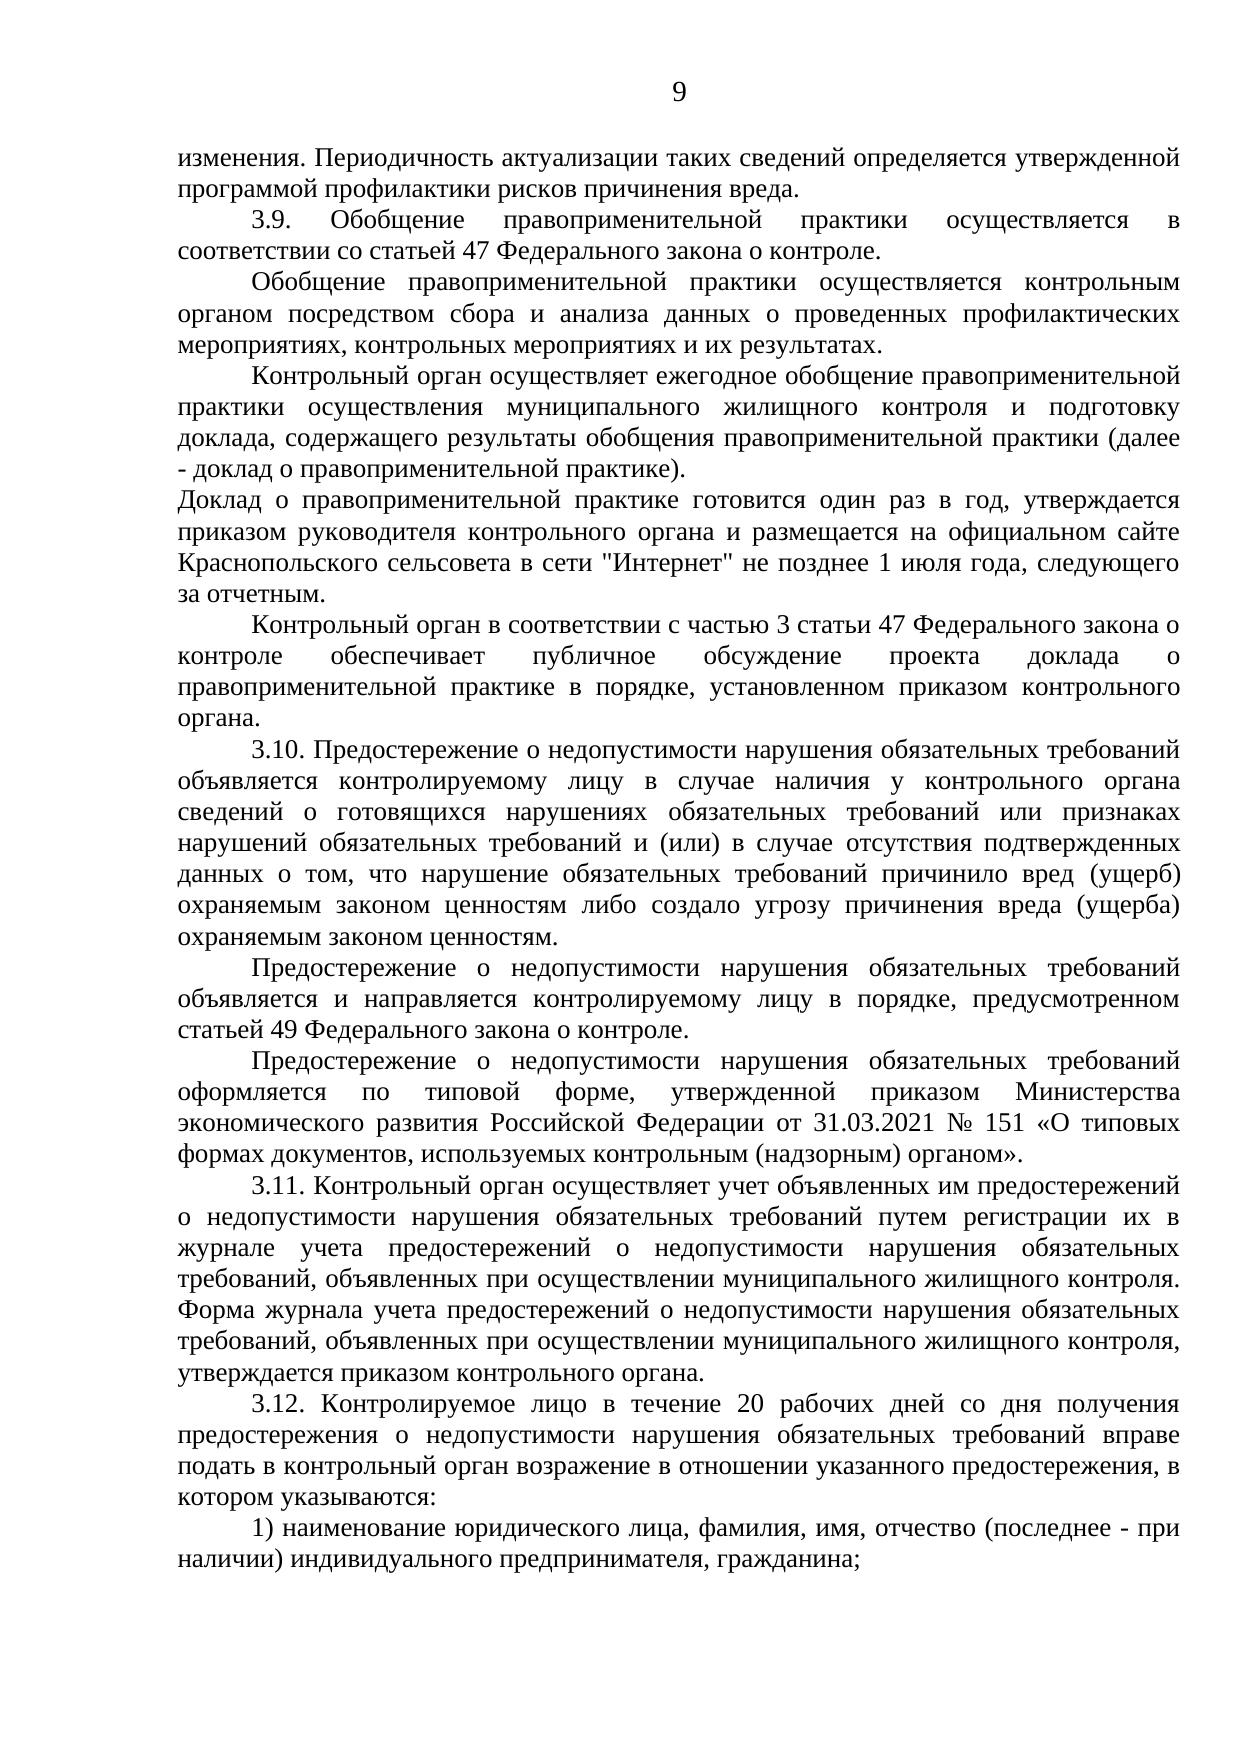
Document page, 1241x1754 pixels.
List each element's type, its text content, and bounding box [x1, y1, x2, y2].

text 1) наименование юридического лица, фамилия, имя, отчество (последнее - при наличии) индивидуального предпринимателя, гражданина; [177, 1511, 1181, 1574]
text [177, 141, 1181, 203]
text Контрольный орган в соответствии с частью 3 статьи 47 Федерального закона о контроле обеспечивает публичное обсуждение проекта доклада о правоприменительной практике в порядке, установленном приказом контрольного органа. [177, 608, 1181, 733]
text 3.12. Контролируемое лицо в течение 20 рабочих дней со дня получения предостережения о недопустимости нарушения обязательных требований вправе подать в контрольный орган возражение в отношении указанного предостережения, в котором указываются: [177, 1387, 1181, 1511]
text 3.11. Контрольный орган осуществляет учет объявленных им предостережений о недопустимости нарушения обязательных требований путем регистрации их в журнале учета предостережений о недопустимости нарушения обязательных требований, объявленных при осуществлении муниципального жилищного контроля. Форма журнала учета предостережений о недопустимости нарушения обязательных требований, объявленных при осуществлении муниципального жилищного контроля, утверждается приказом контрольного органа. [177, 1169, 1181, 1387]
text Контрольный орган осуществляет ежегодное обобщение правоприменительной практики осуществления муниципального жилищного контроля и подготовку доклада, содержащего результаты обобщения правоприменительной практики (далее - доклад о правоприменительной практике). [177, 359, 1181, 483]
text 3.10. Предостережение о недопустимости нарушения обязательных требований объявляется контролируемому лицу в случае наличия у контрольного органа сведений о готовящихся нарушениях обязательных требований или признаках нарушений обязательных требований и (или) в случае отсутствия подтвержденных данных о том, что нарушение обязательных требований причинило вред (ущерб) охраняемым законом ценностям либо создало угрозу причинения вреда (ущерба) охраняемым законом ценностям. [177, 733, 1181, 951]
text Доклад о правоприменительной практике готовится один раз в год, утверждается приказом руководителя контрольного органа и размещается на официальном сайте Краснопольского сельсовета в сети "Интернет" не позднее 1 июля года, следующего за отчетным. [177, 483, 1181, 608]
text Предостережение о недопустимости нарушения обязательных требований объявляется и направляется контролируемому лицу в порядке, предусмотренном статьей 49 Федерального закона о контроле. [177, 951, 1181, 1044]
text Обобщение правоприменительной практики осуществляется контрольным органом посредством сбора и анализа данных о проведенных профилактических мероприятиях, контрольных мероприятиях и их результатах. [177, 266, 1181, 359]
text 3.9. Обобщение правоприменительной практики осуществляется в соответствии со статьей 47 Федерального закона о контроле. [177, 203, 1181, 266]
text Предостережение о недопустимости нарушения обязательных требований оформляется по типовой форме, утвержденной приказом Министерства экономического развития Российской Федерации от 31.03.2021 № 151 «О типовых формах документов, используемых контрольным (надзорным) органом». [177, 1044, 1181, 1169]
